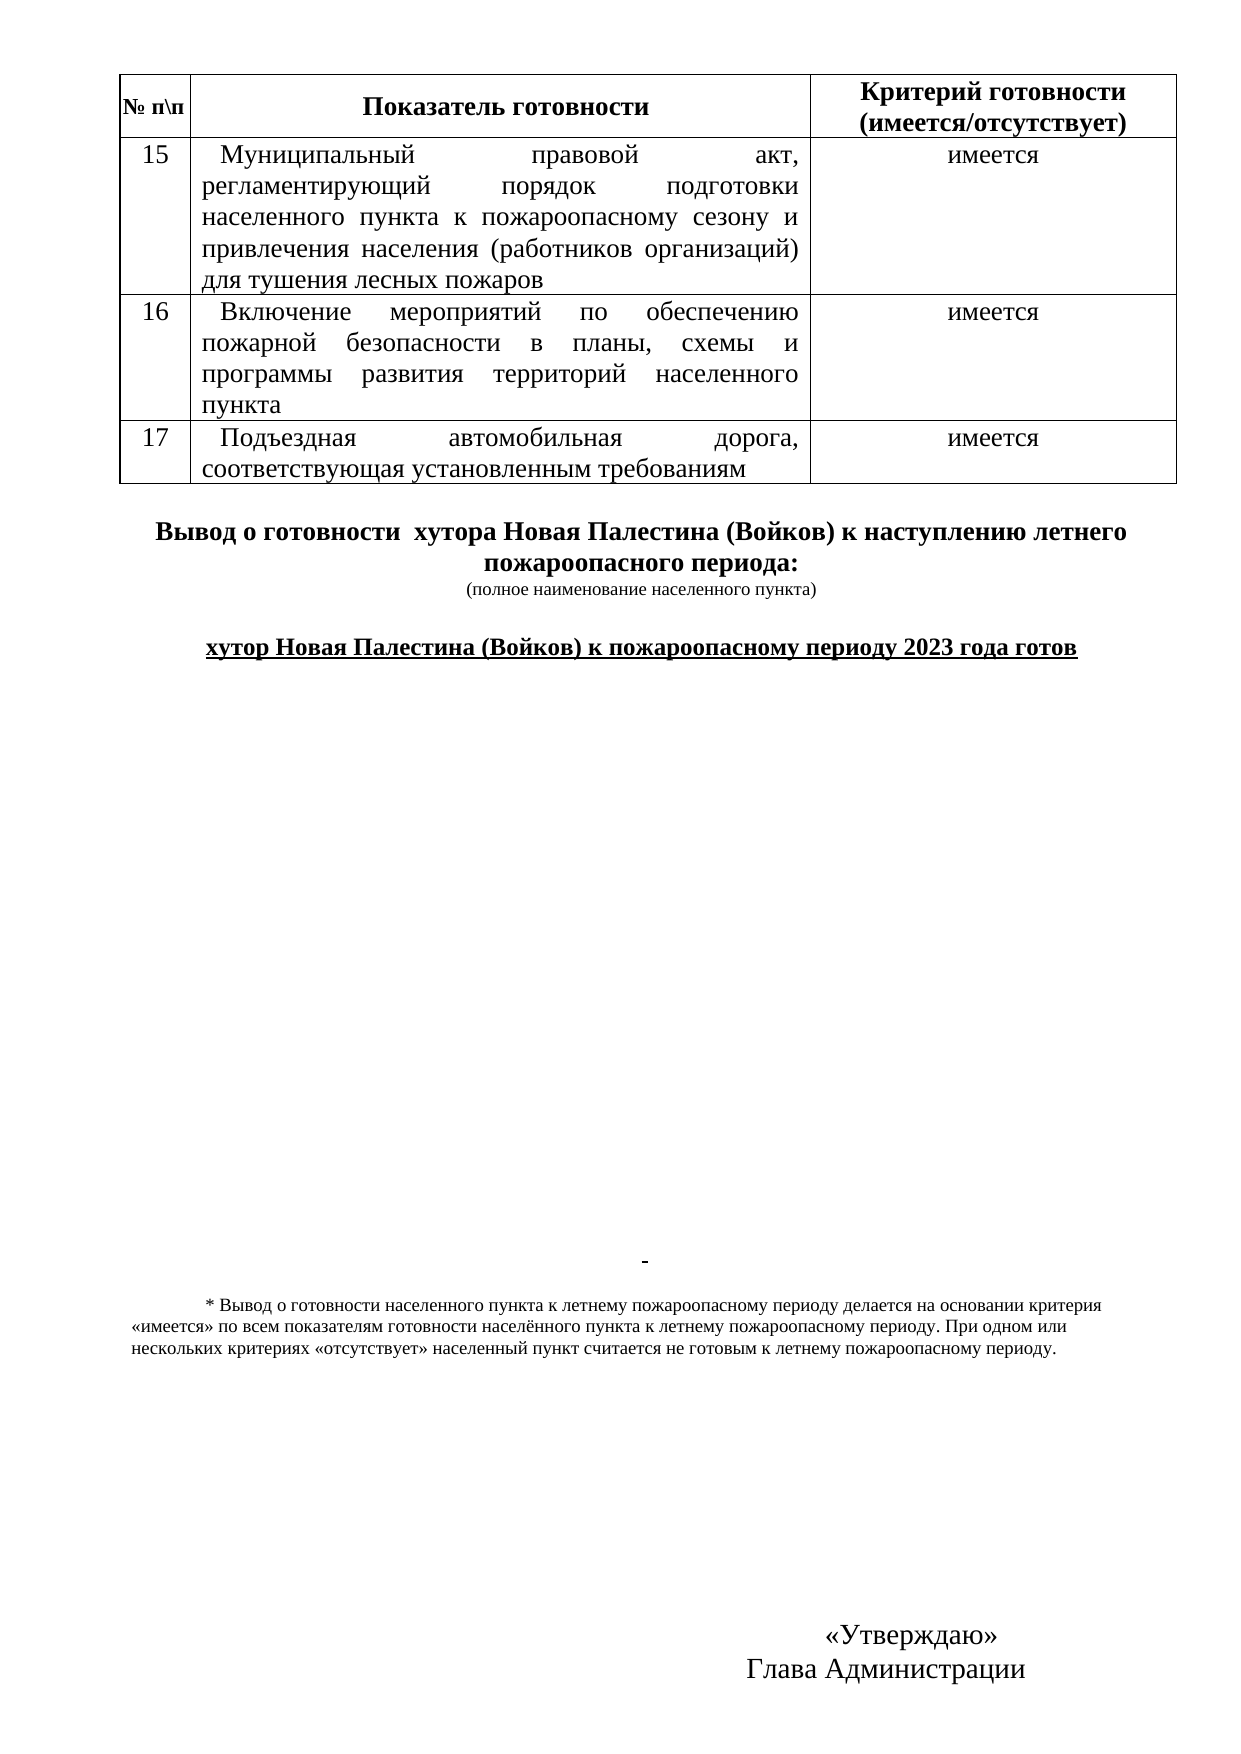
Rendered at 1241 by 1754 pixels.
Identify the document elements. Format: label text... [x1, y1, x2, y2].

text Глава Администрации [131, 1651, 1152, 1684]
table_cell 15 [121, 138, 190, 294]
table_cell 16 [121, 295, 190, 419]
text Вывод о готовности хутора Новая Палестина (Войков) к наступлению летнего пожароопасного периода: [131, 515, 1152, 577]
table_cell Включение мероприятий по обеспечению пожарной безопасности в планы, схемы и программы развития территорий населенного пункта [191, 295, 810, 419]
table_cell имеется [811, 421, 1176, 483]
text «Утверждаю» [131, 1617, 1152, 1651]
table_cell 17 [121, 421, 190, 483]
table_cell имеется [811, 138, 1176, 294]
table_cell Подъездная автомобильная дорога, соответствующая установленным требованиям [191, 421, 810, 483]
table_cell имеется [811, 295, 1176, 419]
table_header Критерий готовности (имеется/отсутствует) [811, 75, 1176, 137]
text хутор Новая Палестина (Войков) к пожароопасному периоду 2023 года готов [131, 632, 1152, 661]
table_cell Муниципальный правовой акт, регламентирующий порядок подготовки населенного пункта к пожароопасному сезону и привлечения населения (работников организаций) для тушения лесных пожаров [191, 138, 810, 294]
table_header № п\п [121, 75, 190, 137]
text (полное наименование населенного пункта) [131, 577, 1152, 599]
text * Вывод о готовности населенного пункта к летнему пожароопасному периоду делается на основании критерия «имеется» по всем показателям готовности населённого пункта к летнему пожароопасному периоду. При одном или нескольких критериях «отсутствует» населенный пункт считается не готовым к летнему пожароопасному периоду. [131, 1294, 1152, 1358]
table_header Показатель готовности [191, 75, 810, 137]
